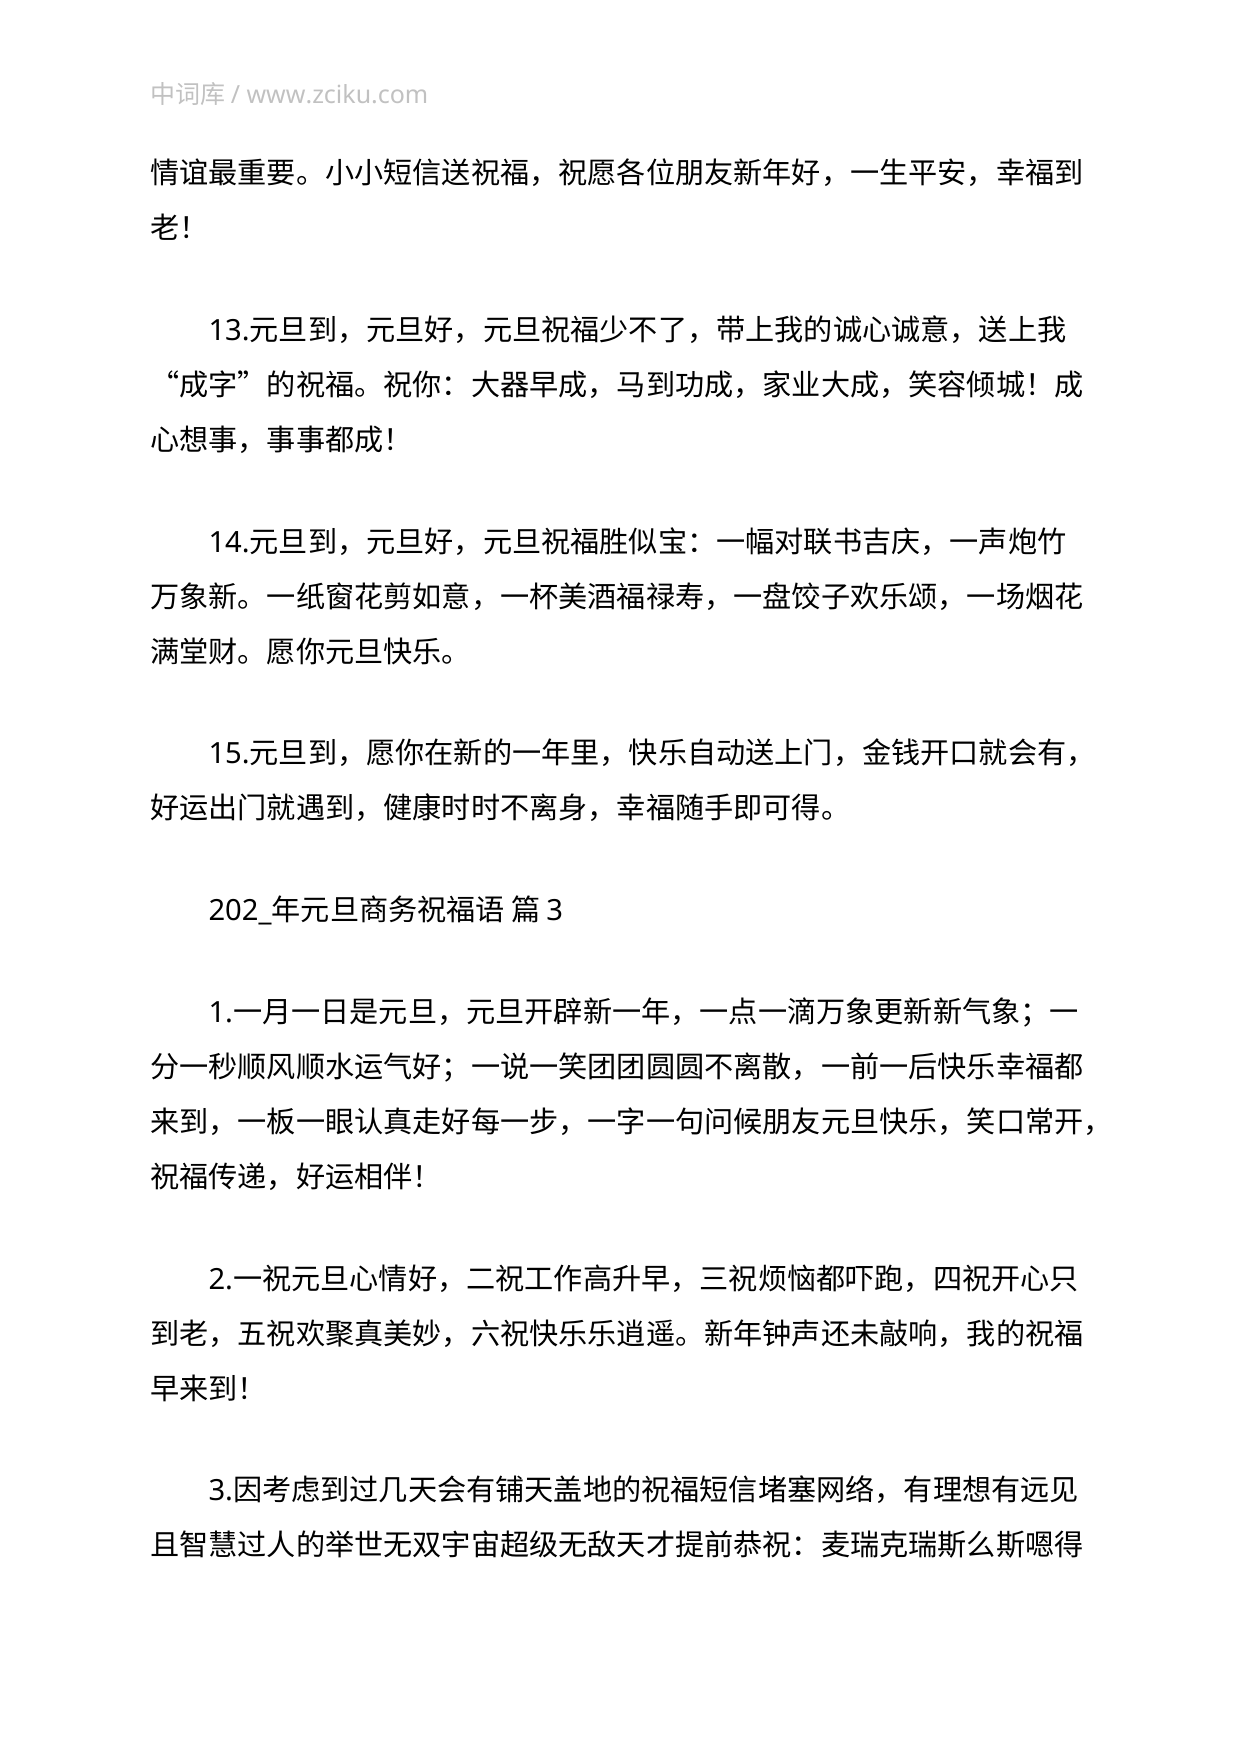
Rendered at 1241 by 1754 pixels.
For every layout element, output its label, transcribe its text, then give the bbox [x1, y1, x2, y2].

text 13.元旦到，元旦好，元旦祝福少不了，带上我的诚心诚意，送上我“成字”的祝福。祝你：大器早成，马到功成，家业大成，笑容倾城！成心想事，事事都成！ [150, 307, 1090, 459]
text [150, 150, 1090, 247]
text 1.一月一日是元旦，元旦开辟新一年，一点一滴万象更新新气象；一分一秒顺风顺水运气好；一说一笑团团圆圆不离散，一前一后快乐幸福都来到，一板一眼认真走好每一步，一字一句问候朋友元旦快乐，笑口常开，祝福传递，好运相伴！ [150, 989, 1090, 1196]
text 14.元旦到，元旦好，元旦祝福胜似宝：一幅对联书吉庆，一声炮竹万象新。一纸窗花剪如意，一杯美酒福禄寿，一盘饺子欢乐颂，一场烟花满堂财。愿你元旦快乐。 [150, 518, 1090, 671]
text 202_年元旦商务祝福语 篇3 [150, 887, 1090, 929]
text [150, 1467, 1090, 1564]
text 15.元旦到，愿你在新的一年里，快乐自动送上门，金钱开口就会有，好运出门就遇到，健康时时不离身，幸福随手即可得。 [150, 730, 1090, 827]
text 2.一祝元旦心情好，二祝工作高升早，三祝烦恼都吓跑，四祝开心只到老，五祝欢聚真美妙，六祝快乐乐逍遥。新年钟声还未敲响，我的祝福早来到！ [150, 1255, 1090, 1407]
